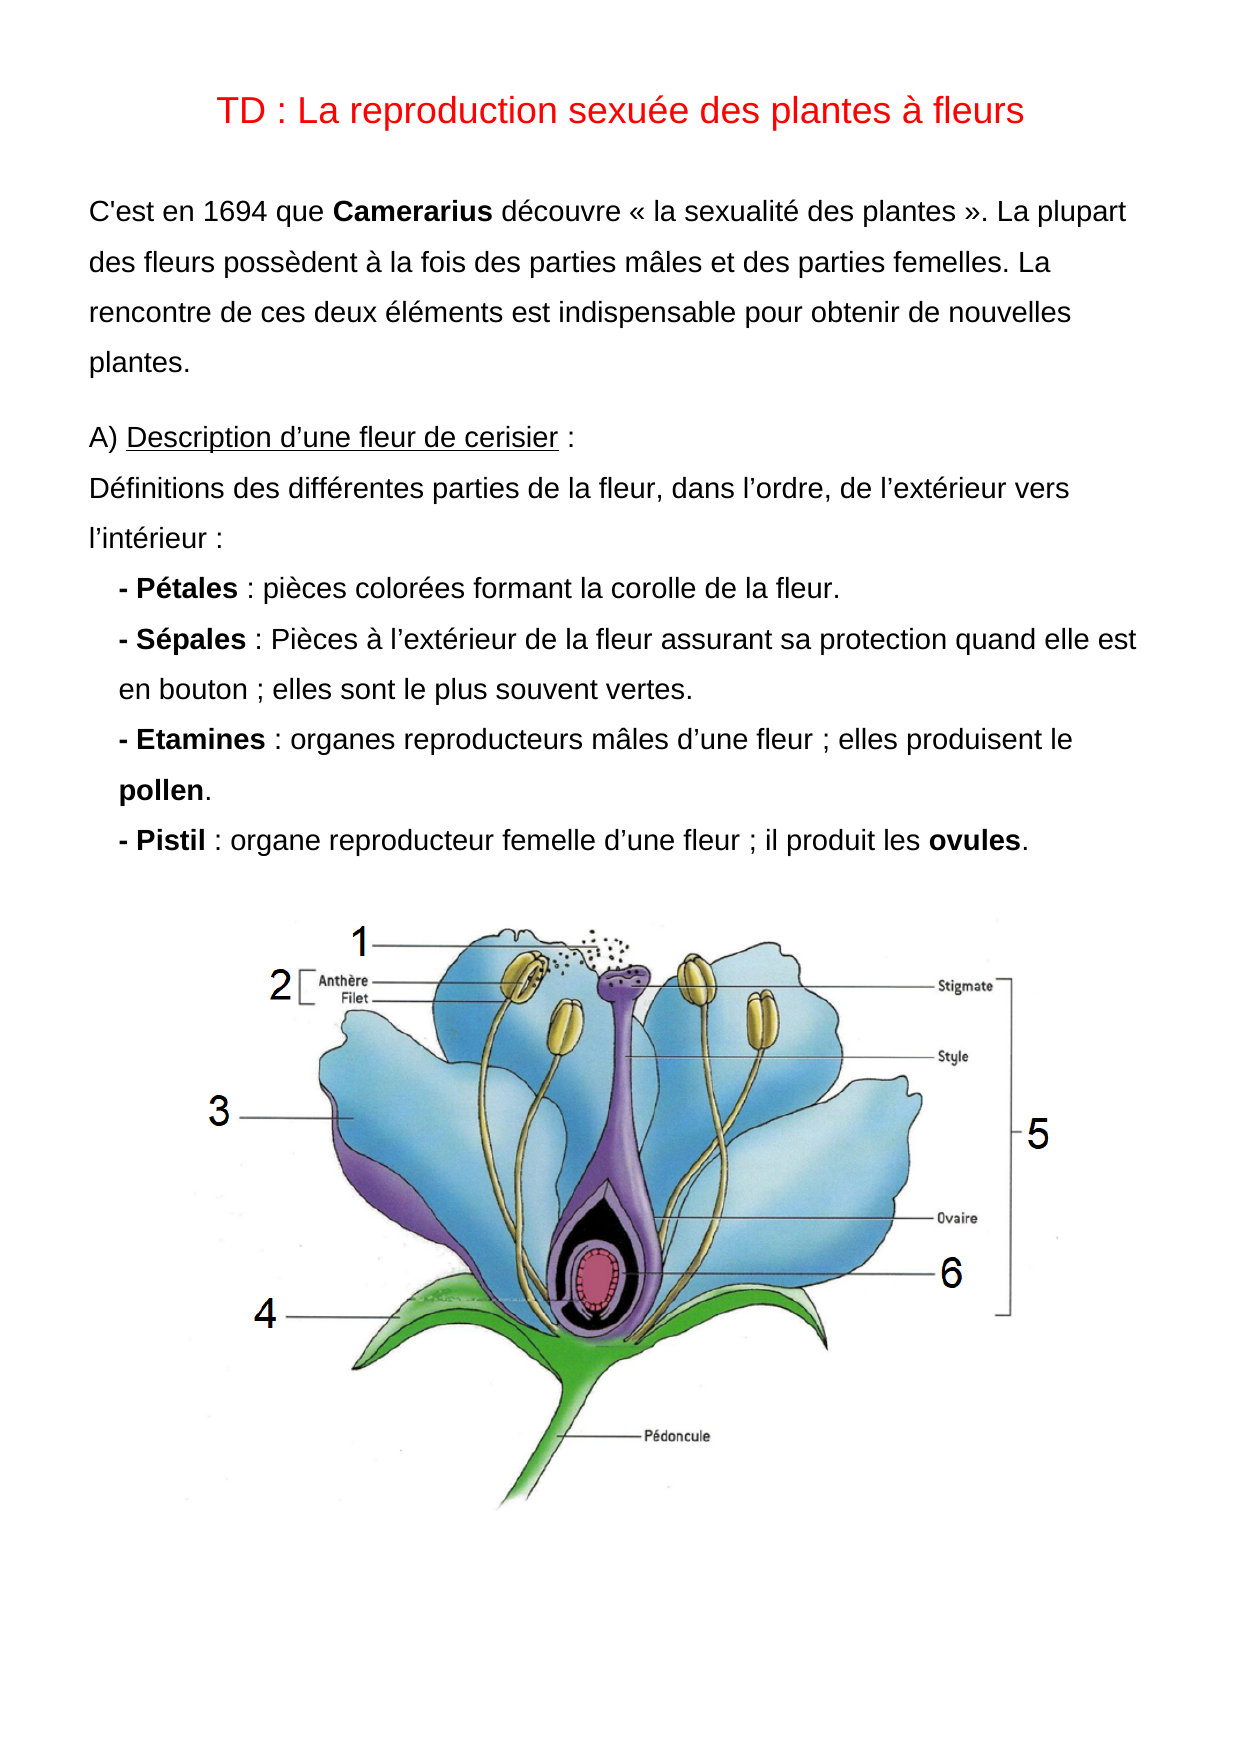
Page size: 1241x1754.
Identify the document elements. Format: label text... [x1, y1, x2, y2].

text Définitions des différentes parties de la fleur, dans l’ordre, de l’extérieur vers l’intérieur : [89, 471, 1152, 555]
text - Pistil : organe reproducteur femelle d’une fleur ; il produit les ovules. [118, 823, 1152, 857]
text - Etamines : organes reproducteurs mâles d’une fleur ; elles produisent le pollen. [118, 722, 1152, 806]
text - Pétales : pièces colorées formant la corolle de la fleur. [118, 571, 1152, 605]
text A) Description d’une fleur de cerisier : [89, 421, 1152, 454]
text C'est en 1694 que Camerarius découvre « la sexualité des plantes ». La plupart des fleurs possèdent à la fois des parties mâles et des parties femelles. La rencontre de ces deux éléments est indispensable pour obtenir de nouvelles plantes. [89, 194, 1152, 379]
text - Sépales : Pièces à l’extérieur de la fleur assurant sa protection quand elle est en bouton ; elles sont le plus souvent vertes. [118, 622, 1152, 706]
text TD : La reproduction sexuée des plantes à fleurs [89, 89, 1152, 132]
picture [181, 906, 1059, 1511]
